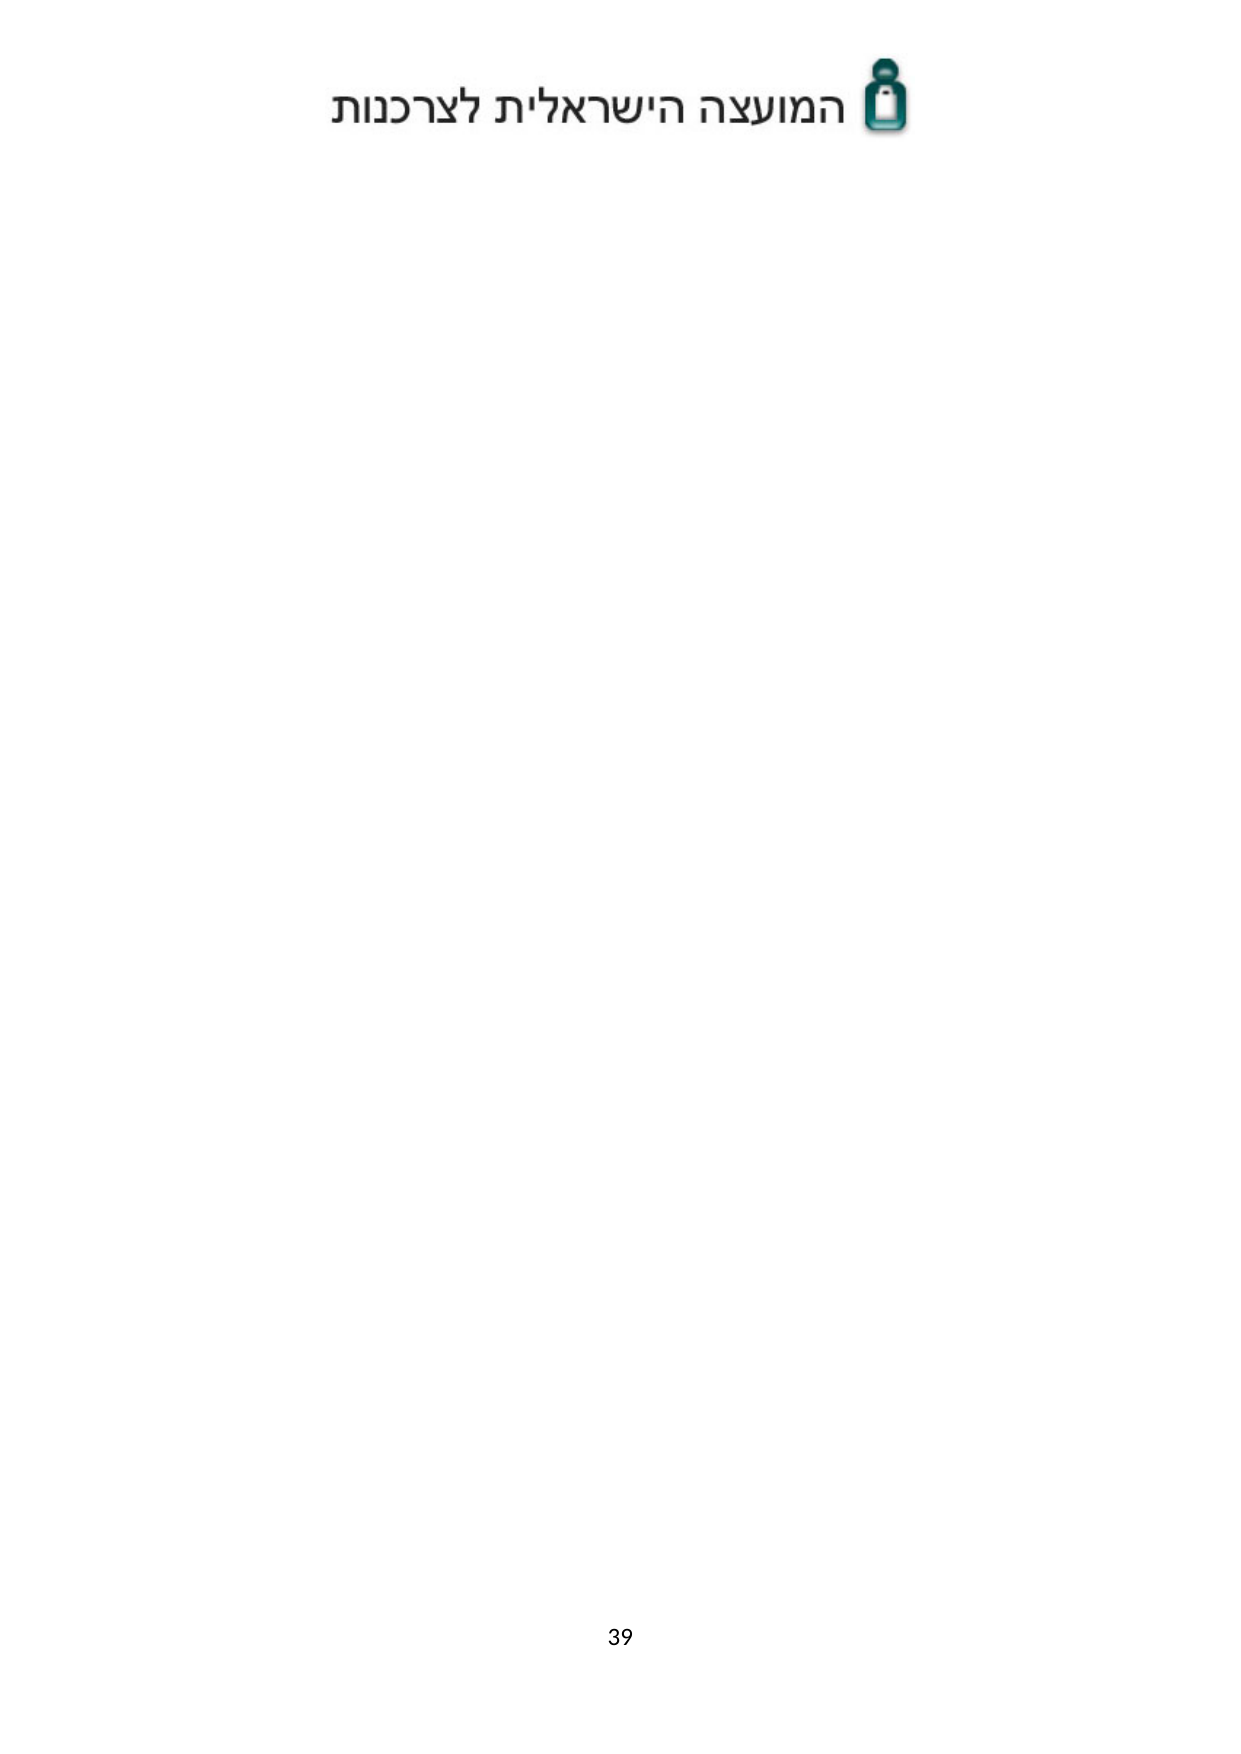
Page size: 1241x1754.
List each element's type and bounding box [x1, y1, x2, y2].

picture [325, 53, 915, 142]
